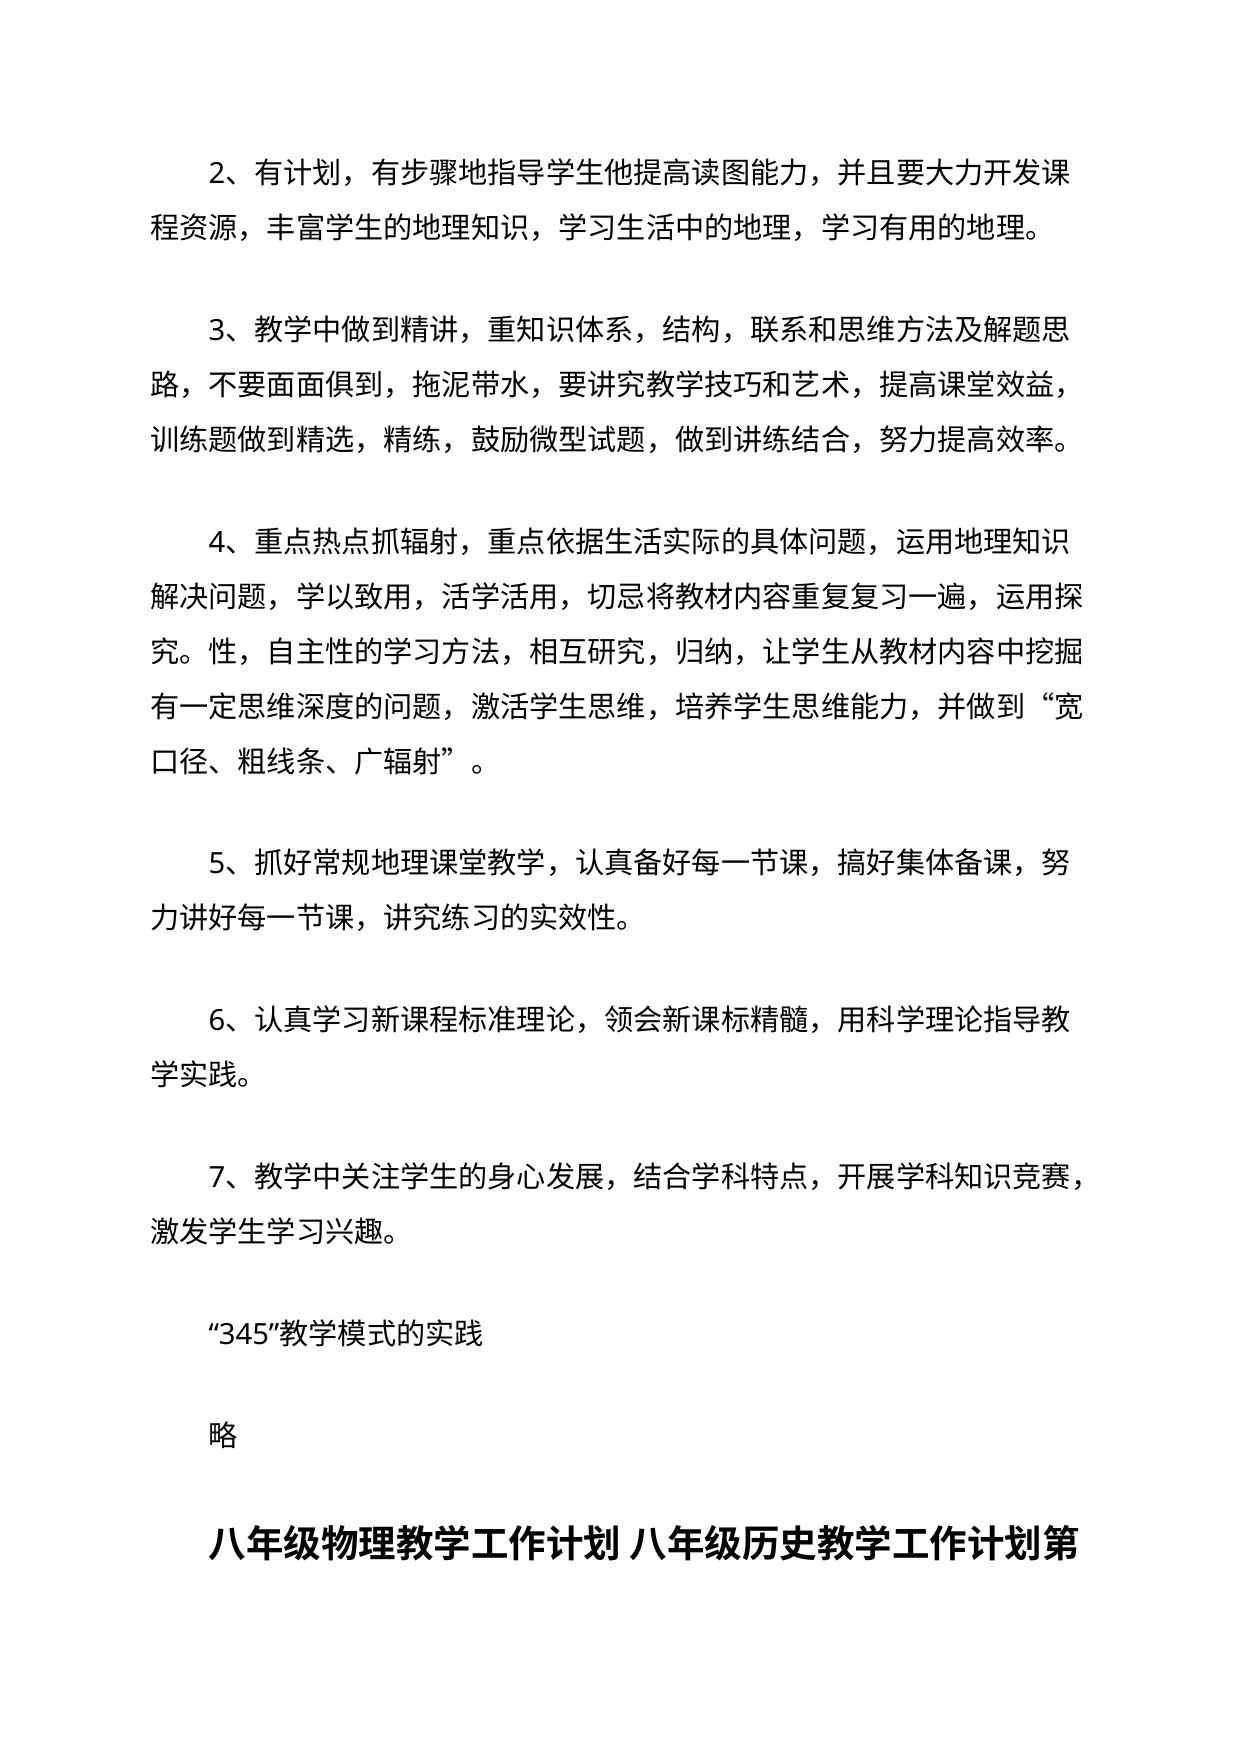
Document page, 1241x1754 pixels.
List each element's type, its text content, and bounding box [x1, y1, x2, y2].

text 7、教学中关注学生的身心发展，结合学科特点，开展学科知识竞赛，激发学生学习兴趣。 [150, 1153, 1090, 1251]
text 略 [150, 1412, 1090, 1454]
text 5、抓好常规地理课堂教学，认真备好每一节课，搞好集体备课，努力讲好每一节课，讲究练习的实效性。 [150, 840, 1090, 937]
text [150, 1514, 1090, 1568]
text 3、教学中做到精讲，重知识体系，结构，联系和思维方法及解题思路，不要面面俱到，拖泥带水，要讲究教学技巧和艺术，提高课堂效益，训练题做到精选，精练，鼓励微型试题，做到讲练结合，努力提高效率。 [150, 307, 1090, 459]
text 4、重点热点抓辐射，重点依据生活实际的具体问题，运用地理知识解决问题，学以致用，活学活用，切忌将教材内容重复复习一遍，运用探究。性，自主性的学习方法，相互研究，归纳，让学生从教材内容中挖掘有一定思维深度的问题，激活学生思维，培养学生思维能力，并做到“宽口径、粗线条、广辐射”。 [150, 518, 1090, 780]
text 6、认真学习新课程标准理论，领会新课标精髓，用科学理论指导教学实践。 [150, 997, 1090, 1094]
text “345”教学模式的实践 [150, 1310, 1090, 1353]
text 2、有计划，有步骤地指导学生他提高读图能力，并且要大力开发课程资源，丰富学生的地理知识，学习生活中的地理，学习有用的地理。 [150, 150, 1090, 247]
